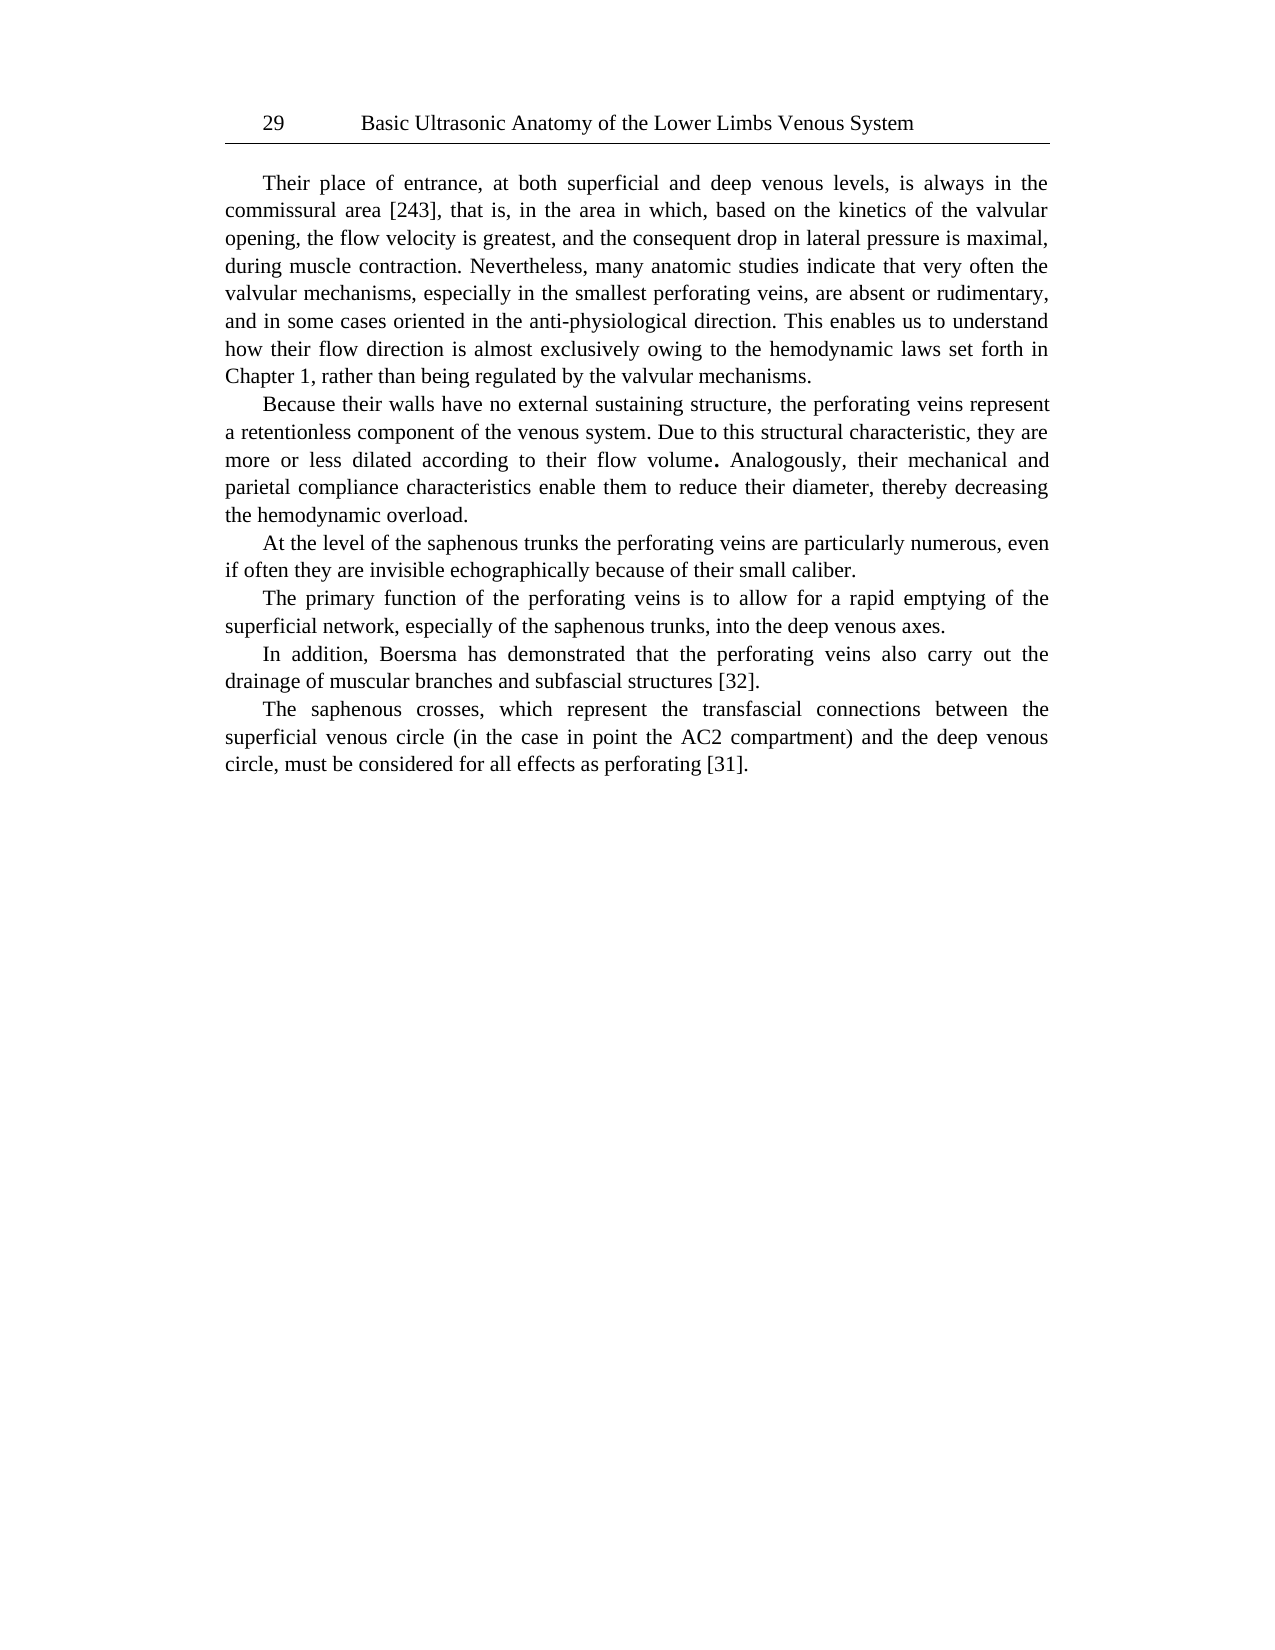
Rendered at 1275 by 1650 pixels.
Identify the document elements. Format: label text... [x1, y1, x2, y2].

text Their place of entrance, at both superficial and deep venous levels, is always in the commissural area [243], that is, in the area in which, based on the kinetics of the valvular opening, the flow velocity is greatest, and the consequent drop in lateral pressure is maximal, during muscle contraction. Nevertheless, many anatomic studies indicate that very often the valvular mechanisms, especially in the smallest perforating veins, are absent or rudimentary, and in some cases oriented in the anti-physiological direction. This enables us to understand how their flow direction is almost exclusively owing to the hemodynamic laws set forth in Chapter 1, rather than being regulated by the valvular mechanisms. [225, 169, 1050, 389]
text At the level of the saphenous trunks the perforating veins are particularly numerous, even if often they are invisible echographically because of their small caliber. [225, 530, 1050, 583]
text Because their walls have no external sustaining structure, the perforating veins represent a retentionless component of the venous system. Due to this structural characteristic, they are more or less dilated according to their flow volume. Analogously, their mechanical and parietal compliance characteristics enable them to reduce their diameter, thereby decreasing the hemodynamic overload. [225, 391, 1050, 527]
text The primary function of the perforating veins is to allow for a rapid emptying of the superficial network, especially of the saphenous trunks, into the deep venous axes. [225, 585, 1050, 638]
text The saphenous crosses, which represent the transfascial connections between the superficial venous circle (in the case in point the AC2 compartment) and the deep venous circle, must be considered for all effects as perforating [31]. [225, 696, 1050, 777]
text In addition, Boersma has demonstrated that the perforating veins also carry out the drainage of muscular branches and subfascial structures [32]. [225, 641, 1050, 693]
